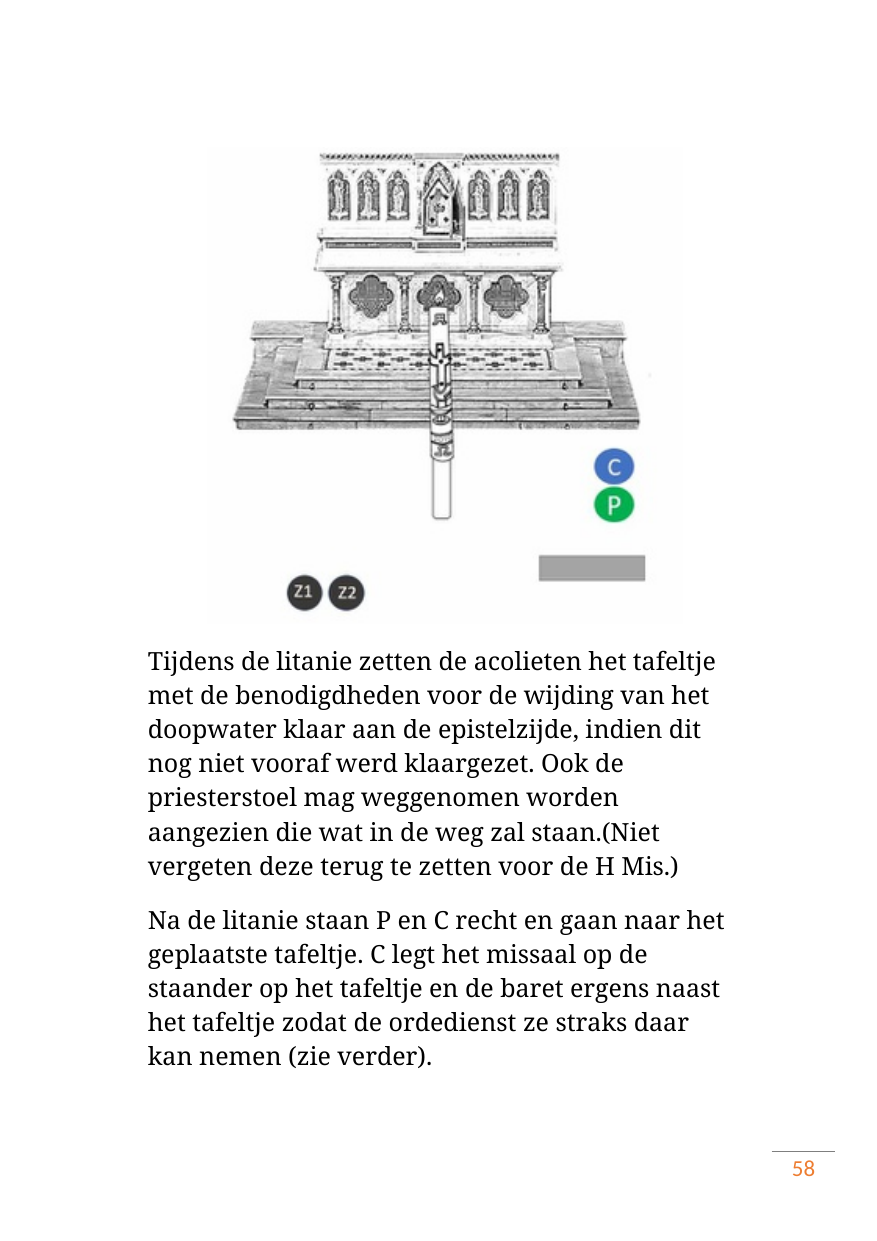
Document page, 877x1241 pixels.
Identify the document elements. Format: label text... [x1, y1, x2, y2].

text Na de litanie staan P en C recht en gaan naar het geplaatste tafeltje. C legt het missaal op de staander op het tafeltje en de baret ergens naast het tafeltje zodat de ordedienst ze straks daar kan nemen (zie verder). [148, 902, 729, 1073]
text Tijdens de litanie zetten de acolieten het tafeltje met de benodigdheden voor de wijding van het doopwater klaar aan de epistelzijde, indien dit nog niet vooraf werd klaargezet. Ook de priesterstoel mag weggenomen worden aangezien die wat in de weg zal staan.(Niet vergeten deze terug te zetten voor de H Mis.) [148, 644, 729, 882]
picture [206, 147, 683, 624]
